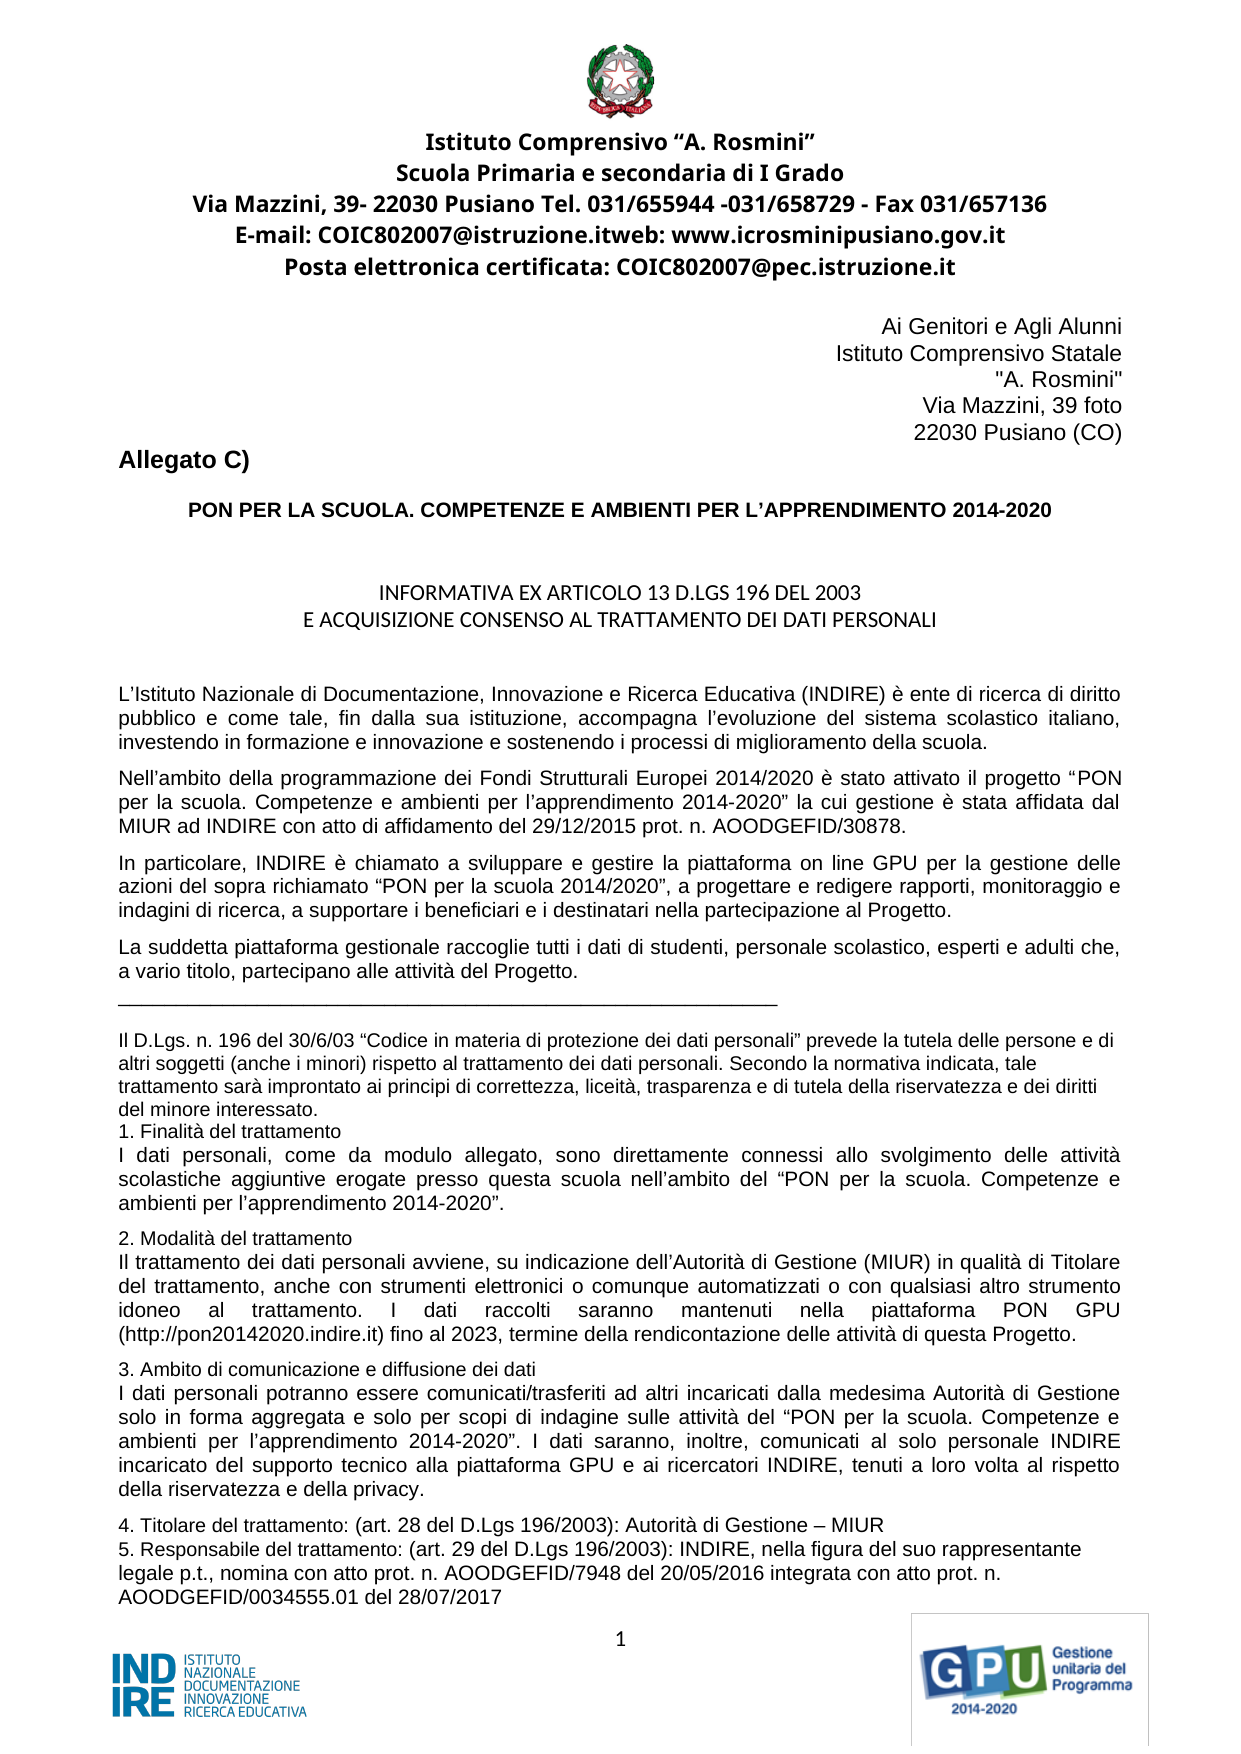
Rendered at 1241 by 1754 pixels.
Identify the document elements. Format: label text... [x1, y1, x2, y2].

text Istituto Comprensivo “A. Rosmini” [118, 126, 1122, 157]
text 3. Ambito di comunicazione e diffusione dei dati [118, 1358, 1122, 1381]
text E-mail: COIC802007@istruzione.itweb: www.icrosminipusiano.gov.it [118, 219, 1122, 251]
text "A. Rosmini" [118, 366, 1122, 392]
text 1. Finalità del trattamento [118, 1120, 1122, 1143]
text I dati personali potranno essere comunicati/trasferiti ad altri incaricati dalla medesima Autorità di Gestione solo in forma aggregata e solo per scopi di indagine sulle attività del “PON per la scuola. Competenze e ambienti per l’apprendimento 2014-2020”. I dati saranno, inoltre, comunicati al solo personale INDIRE incaricato del supporto tecnico alla piattaforma GPU e ai ricercatori INDIRE, tenuti a loro volta al rispetto della riservatezza e della privacy. [118, 1381, 1122, 1501]
text Il trattamento dei dati personali avviene, su indicazione dell’Autorità di Gestione (MIUR) in qualità di Titolare del trattamento, anche con strumenti elettronici o comunque automatizzati o con qualsiasi altro strumento idoneo al trattamento. I dati raccolti saranno mantenuti nella piattaforma PON GPU (http://pon20142020.indire.it) fino al 2023, termine della rendicontazione delle attività di questa Progetto. [118, 1250, 1122, 1346]
text Istituto Comprensivo Statale [118, 339, 1122, 366]
text _________________________________________________________ [118, 983, 1122, 1007]
text Il D.Lgs. n. 196 del 30/6/03 “Codice in materia di protezione dei dati personali” prevede la tutela delle persone e di altri soggetti (anche i minori) rispetto al trattamento dei dati personali. Secondo la normativa indicata, tale trattamento sarà improntato ai principi di correttezza, liceità, trasparenza e di tutela della riservatezza e dei diritti del minore interessato. [118, 1029, 1122, 1120]
text INFORMATIVA EX ARTICOLO 13 D.LGS 196 DEL 2003 [118, 578, 1122, 606]
picture [909, 1611, 1150, 1746]
text Via Mazzini, 39 foto [118, 392, 1122, 418]
picture [109, 1652, 313, 1718]
text E ACQUISIZIONE CONSENSO AL TRATTAMENTO DEI DATI PERSONALI [118, 606, 1122, 634]
text Scuola Primaria e secondaria di I Grado [118, 157, 1122, 188]
text 22030 Pusiano (CO) [118, 418, 1122, 445]
text Ai Genitori e Agli Alunni [118, 313, 1122, 339]
text Posta elettronica certificata: COIC802007@pec.istruzione.it [118, 251, 1122, 282]
text PON per la scuola. Competenze e ambienti per l’apprendimento 2014-2020 [118, 498, 1122, 522]
text 4. Titolare del trattamento: (art. 28 del D.Lgs 196/2003): Autorità di Gestione – MIUR [118, 1513, 1122, 1537]
text L’Istituto Nazionale di Documentazione, Innovazione e Ricerca Educativa (INDIRE) è ente di ricerca di diritto pubblico e come tale, fin dalla sua istituzione, accompagna l’evoluzione del sistema scolastico italiano, investendo in formazione e innovazione e sostenendo i processi di miglioramento della scuola. [118, 682, 1122, 753]
text Nell’ambito della programmazione dei Fondi Strutturali Europei 2014/2020 è stato attivato il progetto “PON per la scuola. Competenze e ambienti per l’apprendimento 2014-2020” la cui gestione è stata affidata dal MIUR ad INDIRE con atto di affidamento del 29/12/2015 prot. n. AOODGEFID/30878. [118, 766, 1122, 838]
picture [585, 44, 655, 122]
text In particolare, INDIRE è chiamato a sviluppare e gestire la piattaforma on line GPU per la gestione delle azioni del sopra richiamato “PON per la scuola 2014/2020”, a progettare e redigere rapporti, monitoraggio e indagini di ricerca, a supportare i beneficiari e i destinatari nella partecipazione al Progetto. [118, 850, 1122, 922]
text Via Mazzini, 39- 22030 Pusiano Tel. 031/655944 -031/658729 - Fax 031/657136 [118, 188, 1122, 219]
text I dati personali, come da modulo allegato, sono direttamente connessi allo svolgimento delle attività scolastiche aggiuntive erogate presso questa scuola nell’ambito del “PON per la scuola. Competenze e ambienti per l’apprendimento 2014-2020”. [118, 1143, 1122, 1215]
text Allegato C) [118, 445, 1122, 474]
text La suddetta piattaforma gestionale raccoglie tutti i dati di studenti, personale scolastico, esperti e adulti che, a vario titolo, partecipano alle attività del Progetto. [118, 935, 1122, 983]
text 2. Modalità del trattamento [118, 1227, 1122, 1250]
text 5. Responsabile del trattamento: (art. 29 del D.Lgs 196/2003): INDIRE, nella figura del suo rappresentante legale p.t., nomina con atto prot. n. AOODGEFID/7948 del 20/05/2016 integrata con atto prot. n. AOODGEFID/0034555.01 del 28/07/2017 [118, 1537, 1122, 1609]
